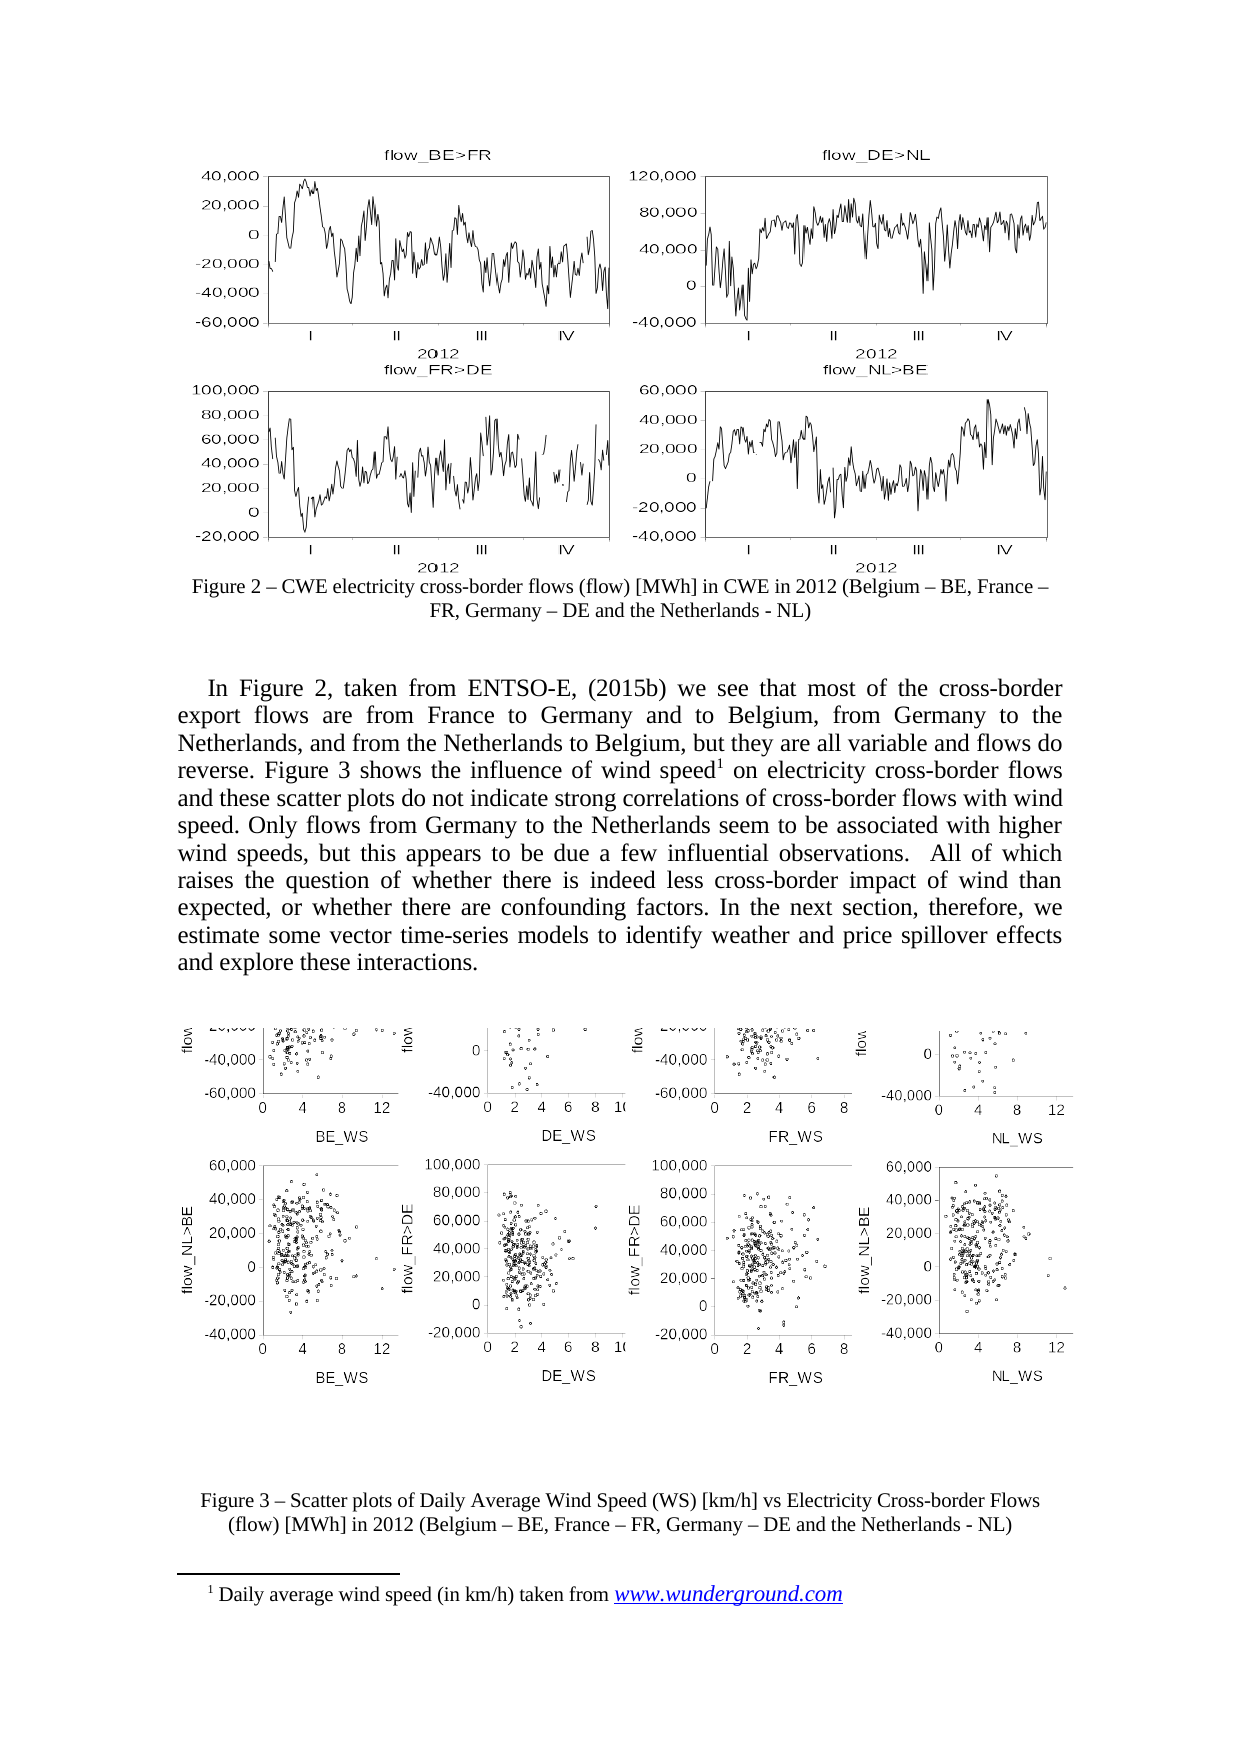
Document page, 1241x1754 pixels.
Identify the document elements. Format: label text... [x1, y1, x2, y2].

table_header [853, 1028, 1073, 1487]
table_header [625, 1028, 852, 1487]
table_header [399, 1028, 625, 1487]
text In Figure 2, taken from ENTSO-E, (2015b) we see that most of the cross-border export flows are from France to Germany and to Belgium, from Germany to the Netherlands, and from the Netherlands to Belgium, but they are all variable and flows do reverse. Figure 3 shows the influence of wind speed on electricity cross-border flows and these scatter plots do not indicate strong correlations of cross-border flows with wind speed. Only flows from Germany to the Netherlands seem to be associated with higher wind speeds, but this appears to be due a few influential observations. All of which raises the question of whether there is indeed less cross-border impact of wind than expected, or whether there are confounding factors. In the next section, therefore, we estimate some vector time-series models to identify weather and price spillover effects and explore these interactions. [177, 675, 1063, 976]
text Figure 2 – CWE electricity cross-border flows (flow) [MWh] in CWE in 2012 (Belgium – BE, France – FR, Germany – DE and the Netherlands - NL) [177, 148, 1063, 622]
table_header [178, 1028, 398, 1487]
text Figure 3 – Scatter plots of Daily Average Wind Speed (WS) [km/h] vs Electricity Cross-border Flows (flow) [MWh] in 2012 (Belgium – BE, France – FR, Germany – DE and the Netherlands - NL) [177, 1487, 1063, 1536]
